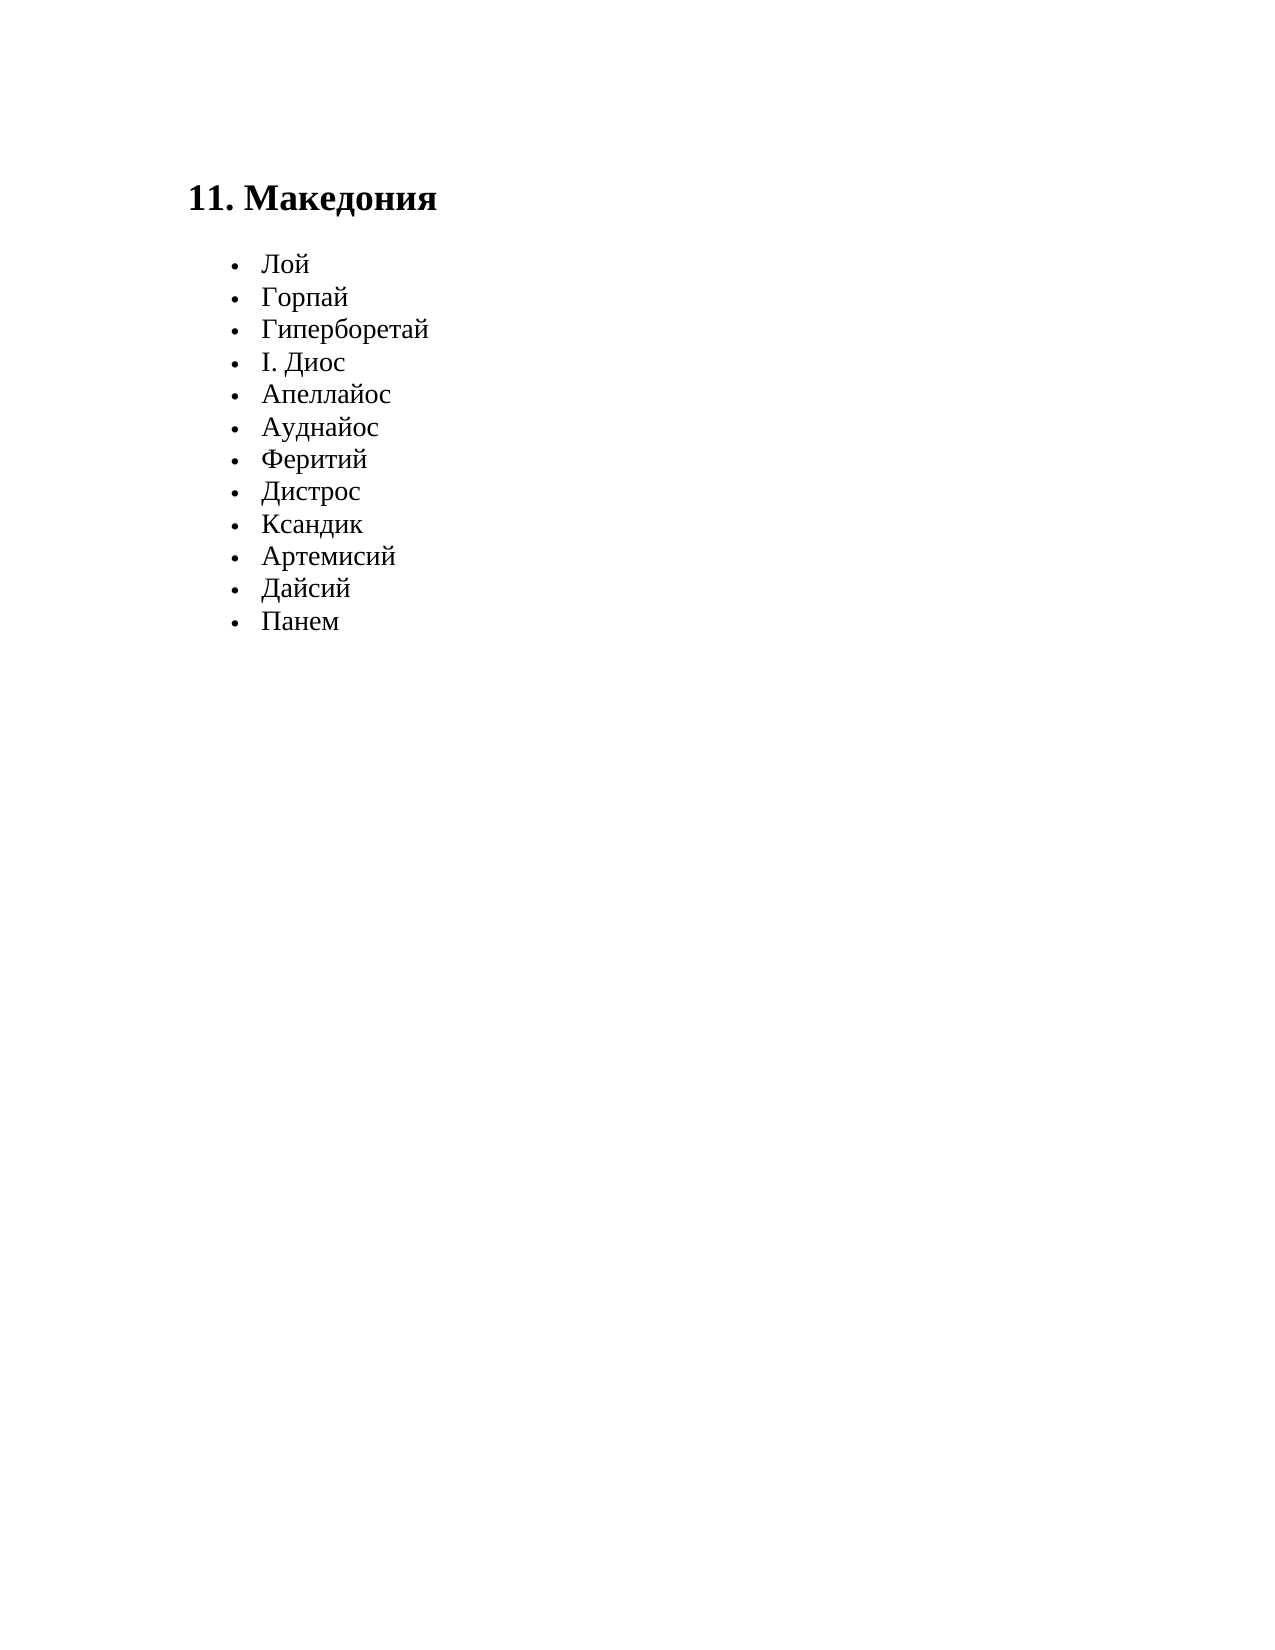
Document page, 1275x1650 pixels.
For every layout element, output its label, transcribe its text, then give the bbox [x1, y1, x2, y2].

list Апеллайос [232, 377, 1087, 409]
list Панем [232, 604, 1087, 636]
list Горпай [232, 280, 1087, 312]
list Дайсий [232, 572, 1087, 604]
list 11. Македония [187, 175, 1087, 218]
list Феритий [232, 442, 1087, 474]
list Гиперборетай [232, 312, 1087, 345]
list Дистрос [232, 474, 1087, 507]
list I. Диос [232, 345, 1087, 377]
list Ксандик [232, 507, 1087, 539]
list Лой [232, 248, 1087, 280]
list Ауднайос [232, 409, 1087, 442]
list Артемисий [232, 539, 1087, 572]
